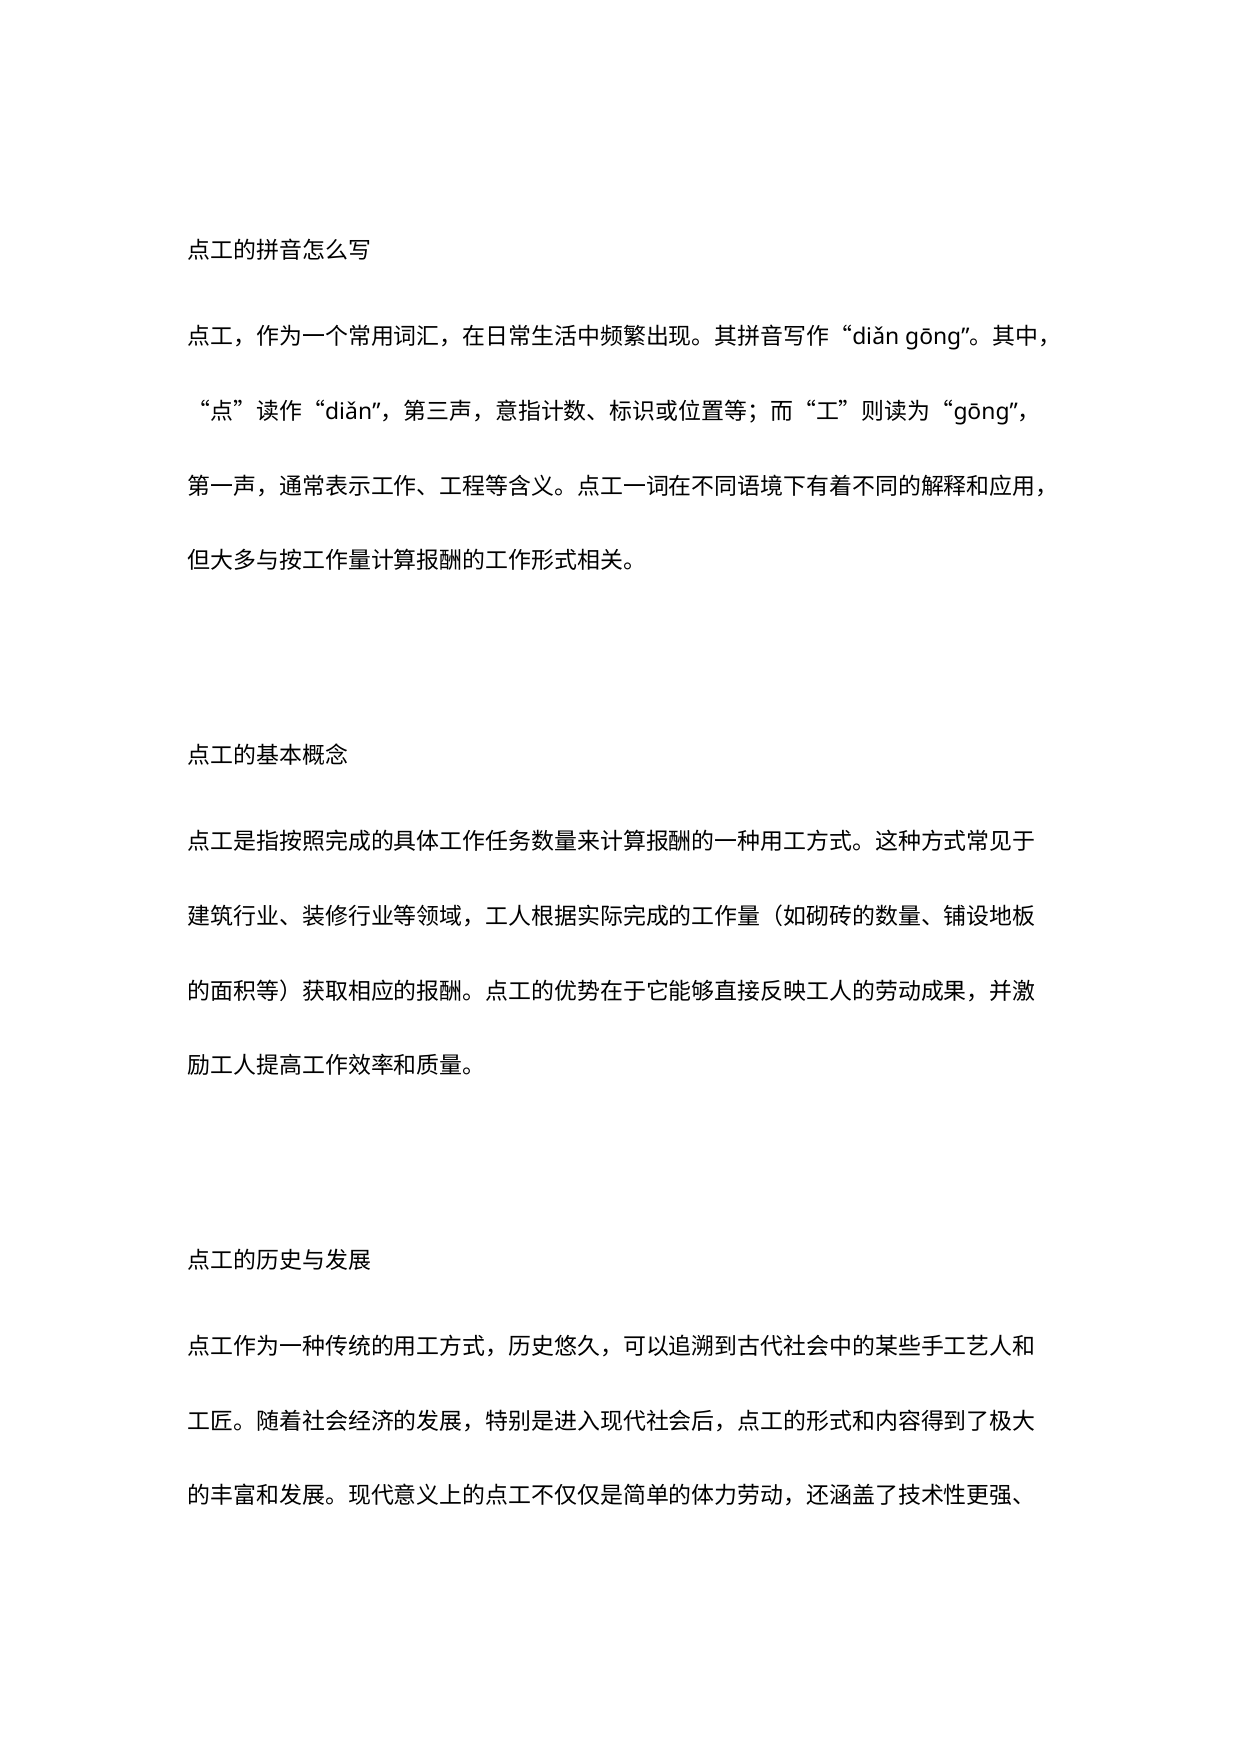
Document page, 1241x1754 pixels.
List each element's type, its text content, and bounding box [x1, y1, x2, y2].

text 点工的基本概念 [187, 721, 1053, 786]
text 点工是指按照完成的具体工作任务数量来计算报酬的一种用工方式。这种方式常见于建筑行业、装修行业等领域，工人根据实际完成的工作量（如砌砖的数量、铺设地板的面积等）获取相应的报酬。点工的优势在于它能够直接反映工人的劳动成果，并激励工人提高工作效率和质量。 [187, 807, 1053, 1096]
text 点工，作为一个常用词汇，在日常生活中频繁出现。其拼音写作“diǎn gōng”。其中，“点”读作“diǎn”，第三声，意指计数、标识或位置等；而“工”则读为“gōng”，第一声，通常表示工作、工程等含义。点工一词在不同语境下有着不同的解释和应用，但大多与按工作量计算报酬的工作形式相关。 [187, 302, 1053, 591]
text 点工的历史与发展 [187, 1226, 1053, 1291]
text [187, 1312, 1053, 1527]
text 点工的拼音怎么写 [187, 216, 1053, 281]
